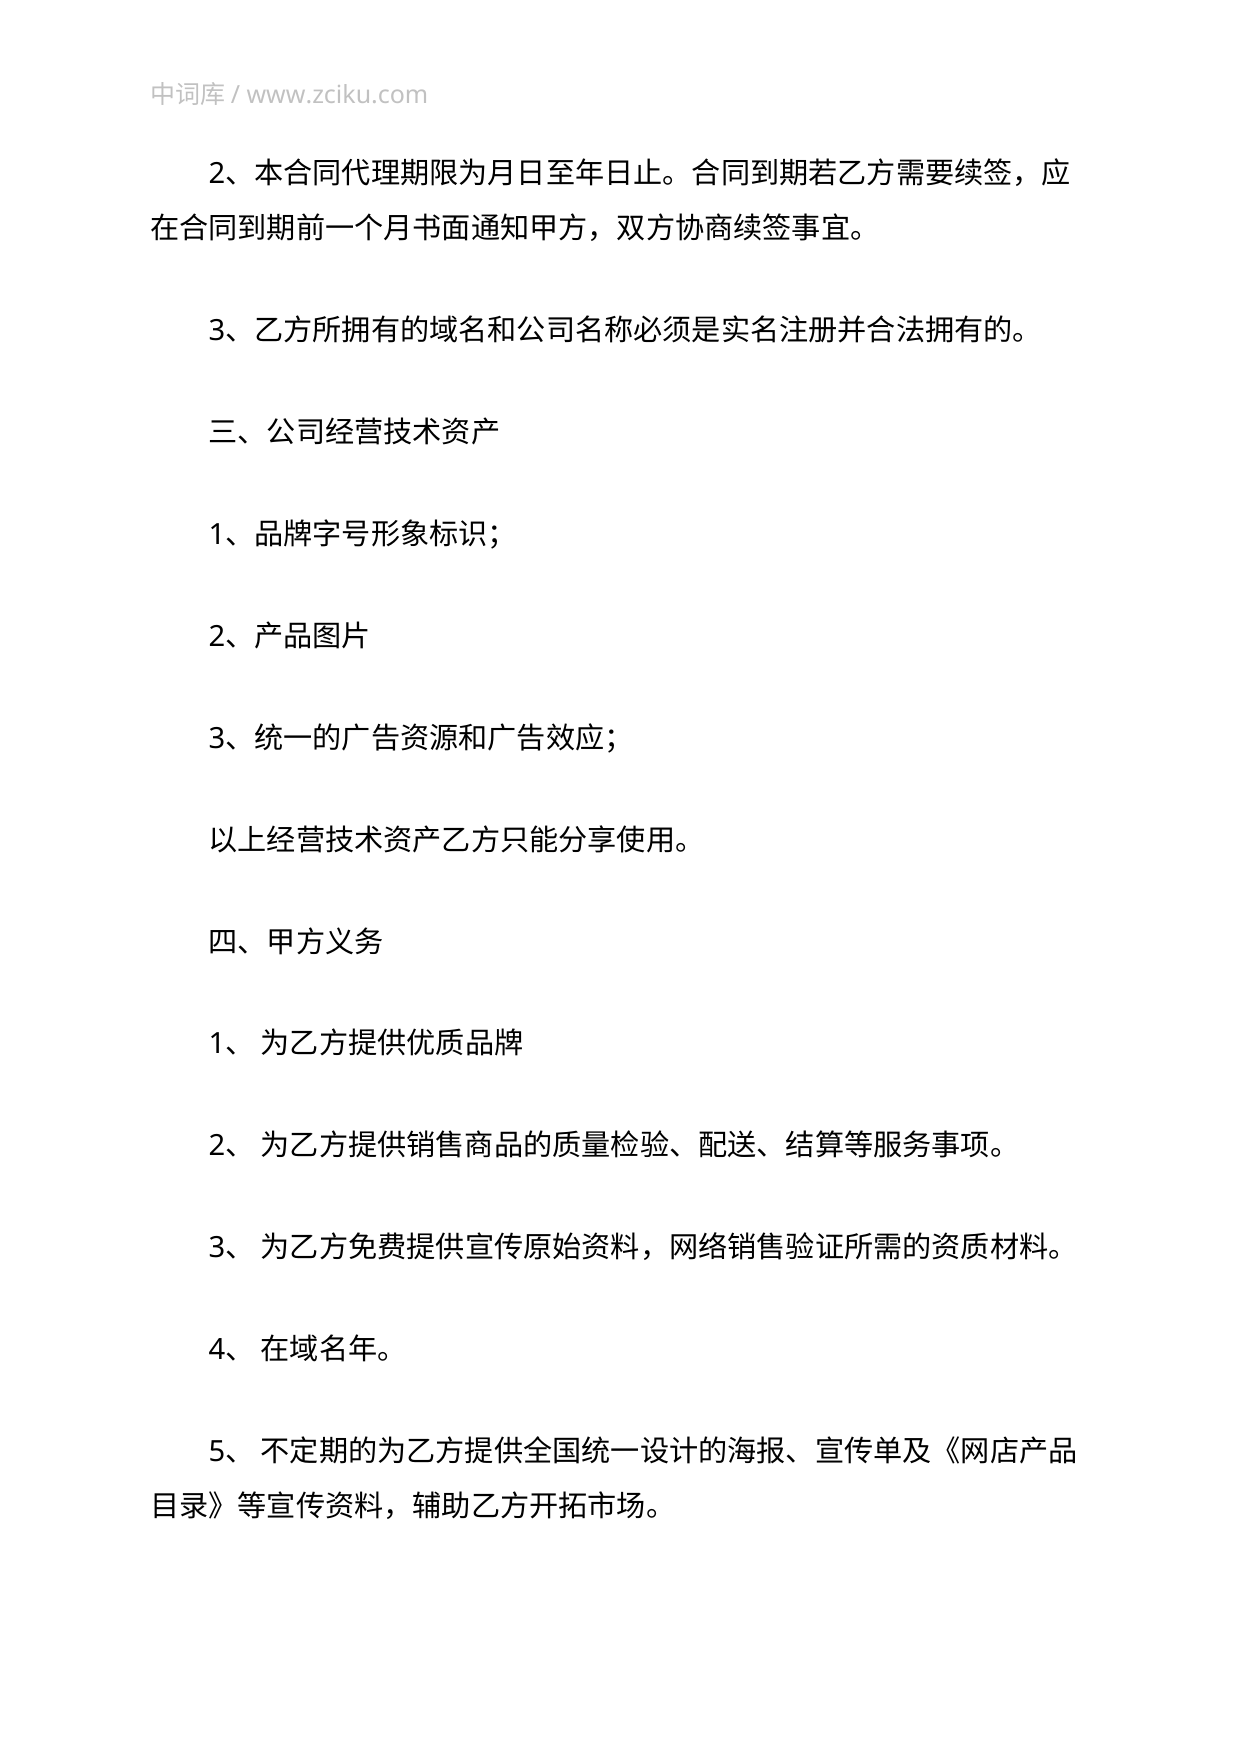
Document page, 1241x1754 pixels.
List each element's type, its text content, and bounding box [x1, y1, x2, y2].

text 3、 为乙方免费提供宣传原始资料，网络销售验证所需的资质材料。 [150, 1224, 1090, 1266]
text 3、统一的广告资源和广告效应； [150, 714, 1090, 757]
text 以上经营技术资产乙方只能分享使用。 [150, 816, 1090, 859]
text 3、乙方所拥有的域名和公司名称必须是实名注册并合法拥有的。 [150, 307, 1090, 349]
text 2、 为乙方提供销售商品的质量检验、配送、结算等服务事项。 [150, 1122, 1090, 1164]
text 5、 不定期的为乙方提供全国统一设计的海报、宣传单及《网店产品目录》等宣传资料，辅助乙方开拓市场。 [150, 1428, 1090, 1525]
text 4、 在域名年。 [150, 1326, 1090, 1368]
text 四、甲方义务 [150, 918, 1090, 961]
text 1、品牌字号形象标识； [150, 511, 1090, 553]
text 2、产品图片 [150, 612, 1090, 655]
text 三、公司经营技术资产 [150, 409, 1090, 451]
text 1、 为乙方提供优质品牌 [150, 1020, 1090, 1062]
text 2、本合同代理期限为月日至年日止。合同到期若乙方需要续签，应在合同到期前一个月书面通知甲方，双方协商续签事宜。 [150, 150, 1090, 247]
